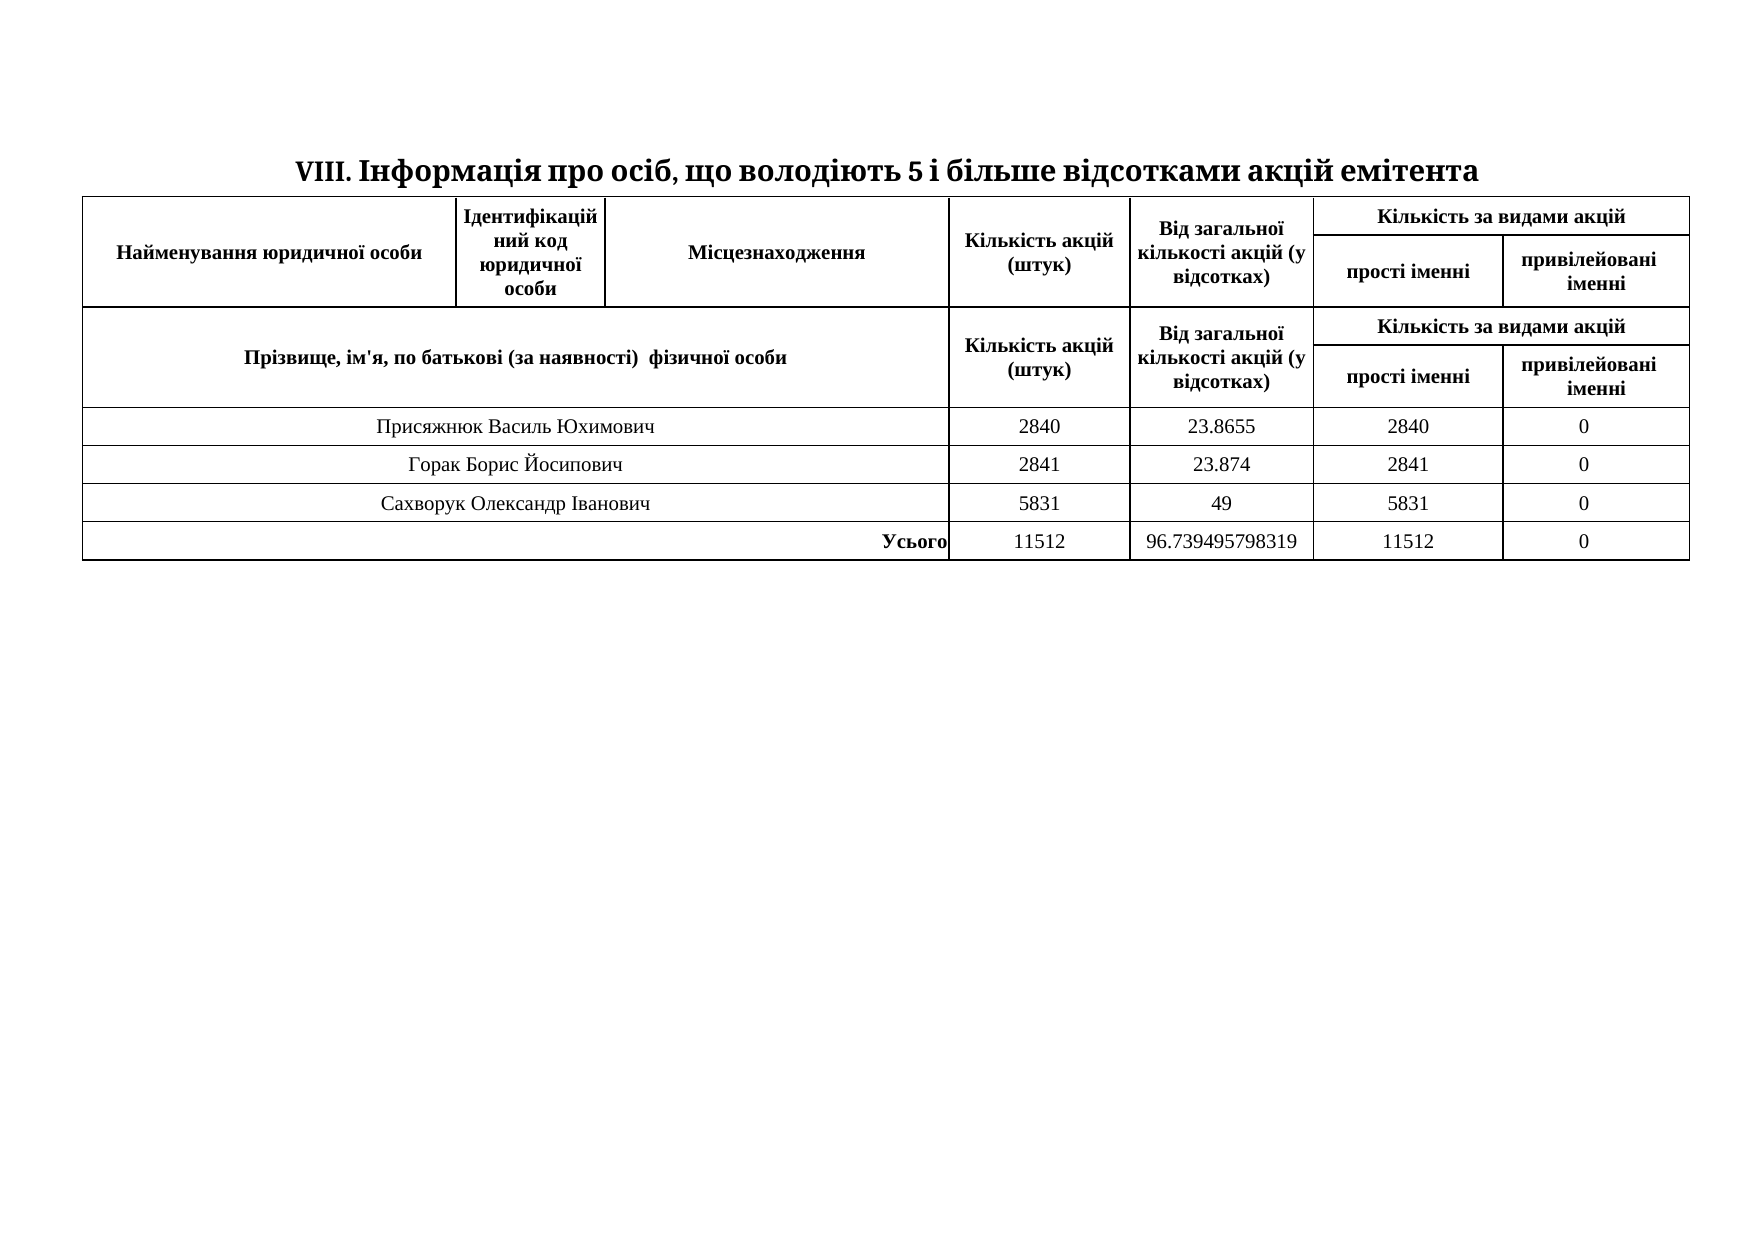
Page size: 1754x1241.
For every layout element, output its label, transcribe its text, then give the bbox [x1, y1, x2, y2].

table_header Від загальної кількості акцій (у відсотках) [1131, 197, 1313, 306]
table_cell 2841 [1314, 446, 1502, 483]
table_cell Кількість акцій (штук) [950, 308, 1129, 406]
table_cell Горак Борис Йосипович [83, 446, 948, 483]
table_cell 49 [1131, 484, 1313, 521]
table_cell 0 [1504, 446, 1689, 483]
table_header Кількість акцій (штук) [950, 197, 1130, 306]
table_cell 0 [1504, 408, 1689, 444]
table_cell 2841 [950, 446, 1129, 483]
table_cell 5831 [950, 484, 1129, 521]
table_cell 11512 [950, 522, 1129, 559]
table_cell Від загальної кількості акцій (у відсотках) [1131, 308, 1313, 406]
table_cell 2840 [1314, 408, 1502, 444]
table_cell 0 [1504, 484, 1689, 521]
table_cell 23.8655 [1131, 408, 1313, 444]
table_header Кількість за видами акцій [1314, 197, 1689, 234]
table_cell 96.739495798319 [1131, 522, 1313, 559]
table_header Ідентифікаційний код юридичної особи [457, 197, 605, 306]
table_cell 2840 [950, 408, 1129, 444]
table_cell привілейовані іменні [1504, 346, 1689, 406]
table_header VIII. Інформація про осіб, що володіють 5 і більше відсотками акцій емітента [82, 148, 1694, 196]
table_header Місцезнаходження [606, 197, 949, 306]
table_cell прості іменні [1314, 346, 1502, 406]
table_cell Прізвище, ім'я, по батькові (за наявності) фізичної особи [83, 308, 948, 406]
table_cell Усього [83, 522, 948, 559]
table_cell 5831 [1314, 484, 1502, 521]
table_header Найменування юридичної особи [83, 197, 456, 306]
table_cell Присяжнюк Василь Юхимович [83, 408, 948, 444]
table_cell Сахворук Олександр Iванович [83, 484, 948, 521]
table_cell Кількість за видами акцій [1314, 308, 1689, 344]
table_cell 0 [1504, 522, 1689, 559]
table_cell прості іменні [1314, 236, 1502, 306]
table_cell привілейовані іменні [1504, 236, 1689, 306]
table_cell 11512 [1314, 522, 1502, 559]
table_cell 23.874 [1131, 446, 1313, 483]
